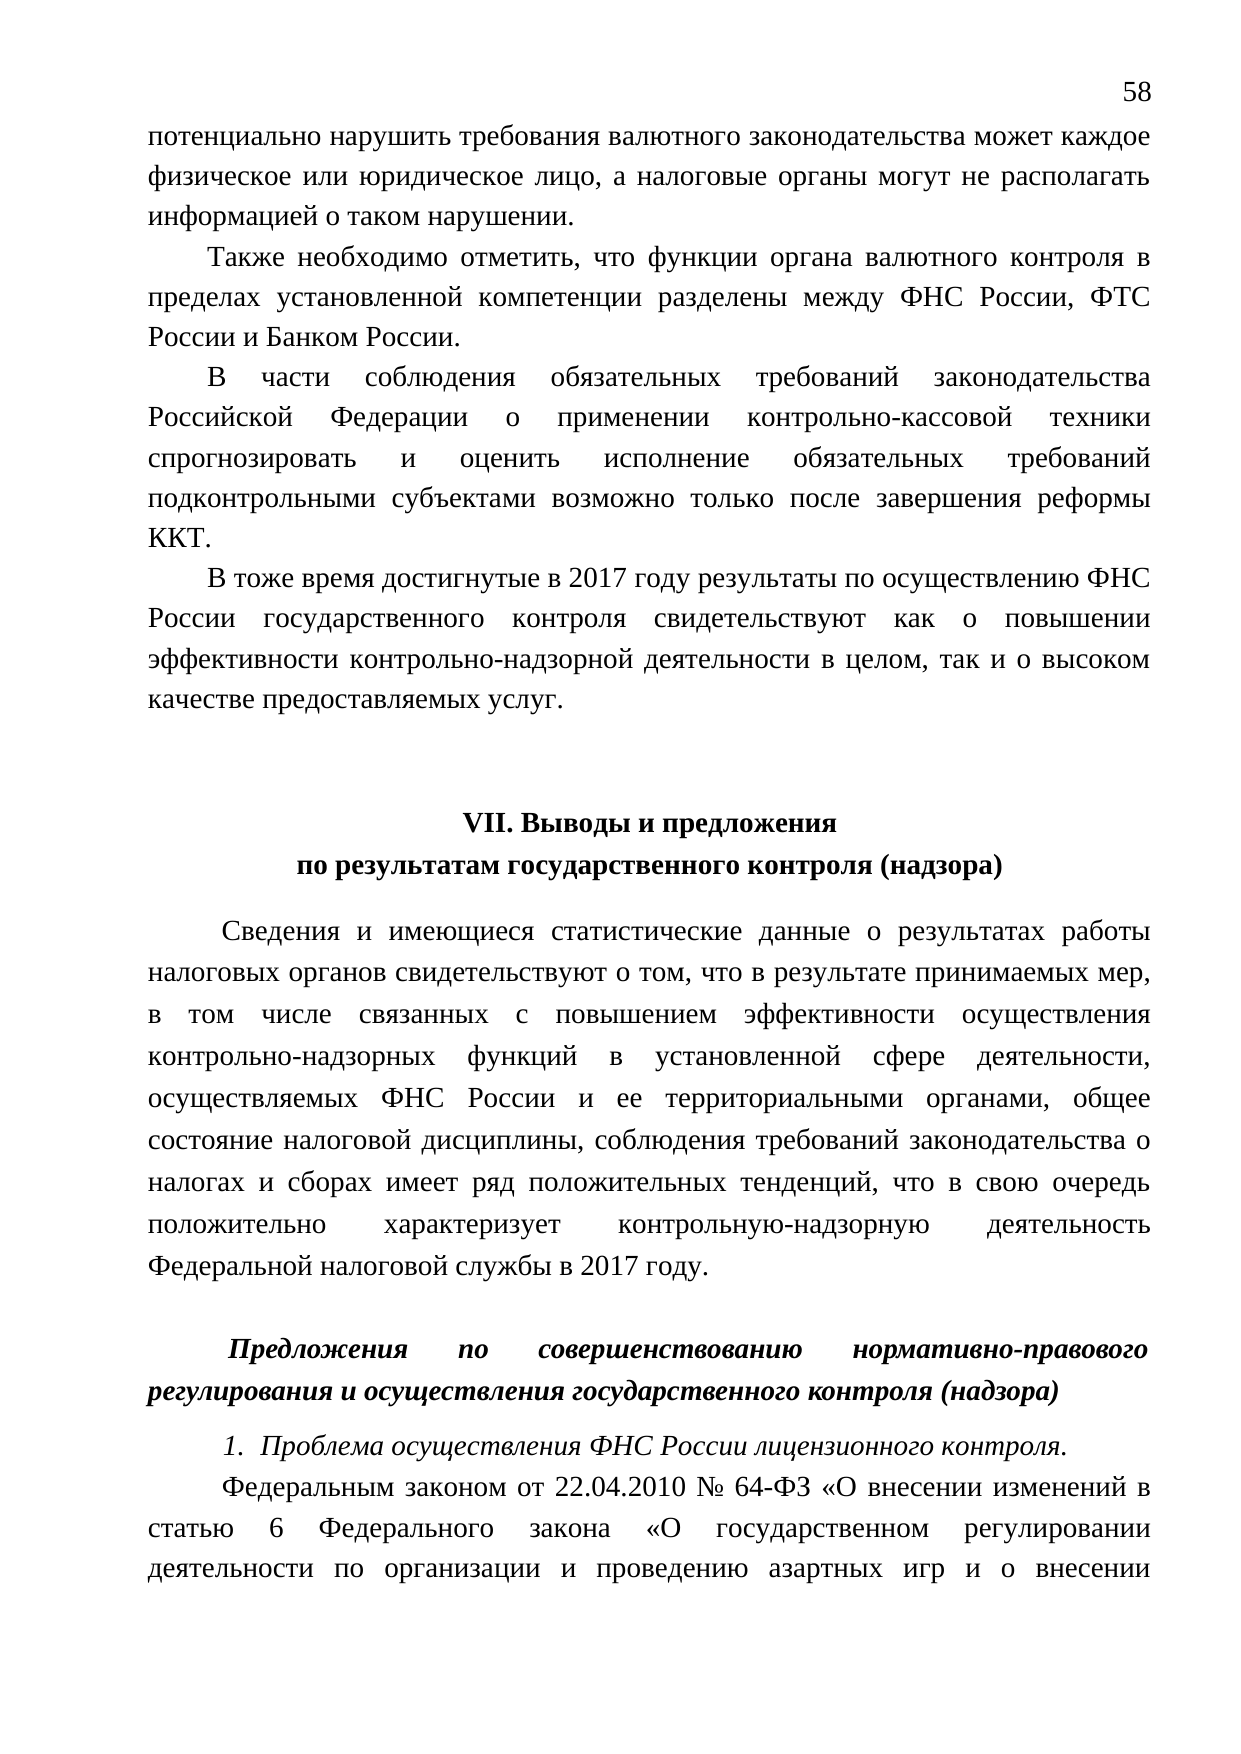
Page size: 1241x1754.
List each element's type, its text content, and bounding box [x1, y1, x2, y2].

text В части соблюдения обязательных требований законодательства Российской Федерации о применении контрольно-кассовой техники спрогнозировать и оценить исполнение обязательных требований подконтрольными субъектами возможно только после завершения реформы ККТ. [148, 359, 1152, 554]
list Проблема осуществления ФНС России лицензионного контроля. [223, 1428, 1152, 1461]
list по результатам государственного контроля (надзора) [148, 847, 1152, 880]
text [148, 1469, 1152, 1583]
list VII. Выводы и предложения [148, 805, 1152, 838]
text В тоже время достигнутые в 2017 году результаты по осуществлению ФНС России государственного контроля свидетельствуют как о повышении эффективности контрольно-надзорной деятельности в целом, так и о высоком качестве предоставляемых услуг. [148, 560, 1152, 714]
text Предложения по совершенствованию нормативно-правового регулирования и осуществления государственного контроля (надзора) [148, 1331, 1152, 1407]
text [148, 118, 1152, 232]
text Сведения и имеющиеся статистические данные о результатах работы налоговых органов свидетельствуют о том, что в результате принимаемых мер, в том числе связанных с повышением эффективности осуществления контрольно-надзорных функций в установленной сфере деятельности, осуществляемых ФНС России и ее территориальными органами, общее состояние налоговой дисциплины, соблюдения требований законодательства о налогах и сборах имеет ряд положительных тенденций, что в свою очередь положительно характеризует контрольную-надзорную деятельность Федеральной налоговой службы в 2017 году. [148, 913, 1152, 1281]
text Также необходимо отметить, что функции органа валютного контроля в пределах установленной компетенции разделены между ФНС России, ФТС России и Банком России. [148, 239, 1152, 353]
